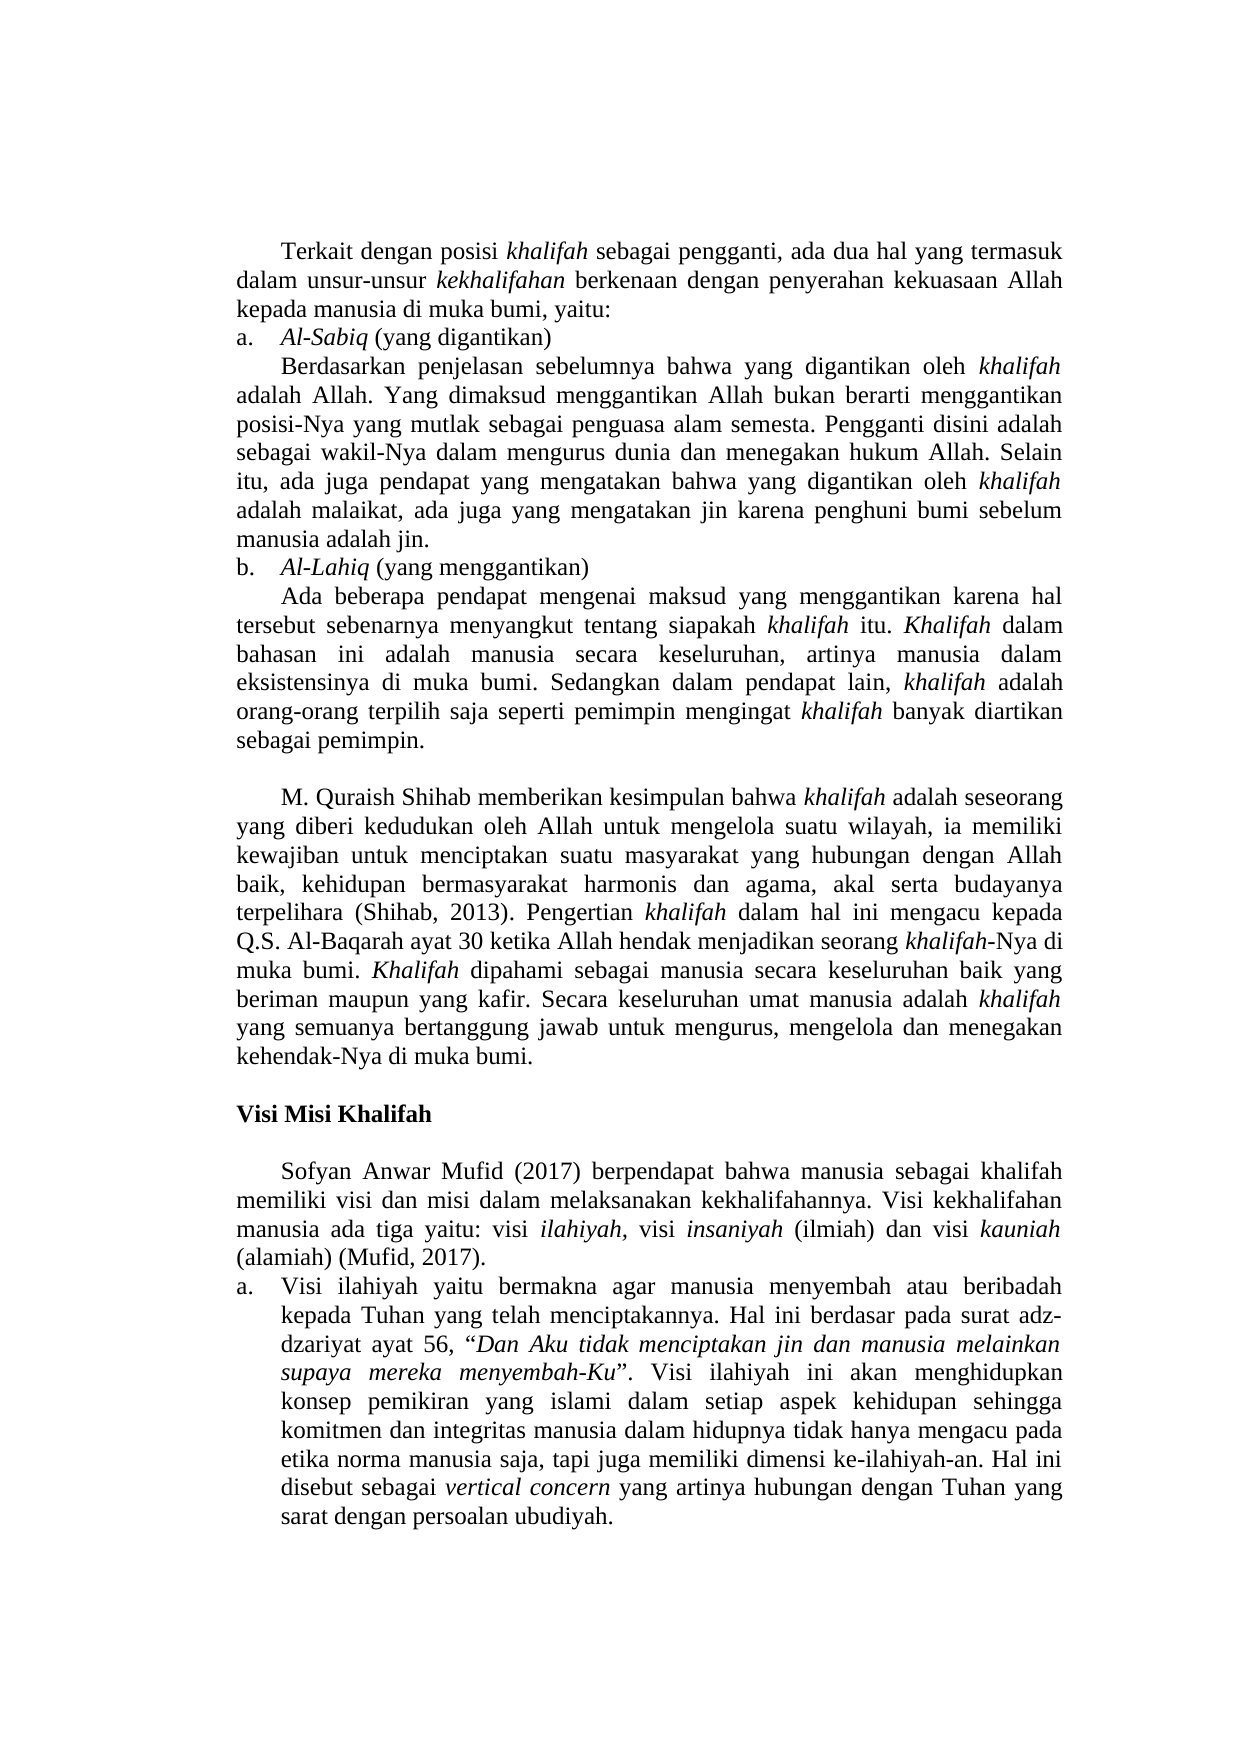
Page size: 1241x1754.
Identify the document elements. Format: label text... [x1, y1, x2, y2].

list Visi ilahiyah yaitu bermakna agar manusia menyembah atau beribadah kepada Tuhan yang telah menciptakannya. Hal ini berdasar pada surat adz-dzariyat ayat 56, “Dan Aku tidak menciptakan jin dan manusia melainkan supaya mereka menyembah-Ku”. Visi ilahiyah ini akan menghidupkan konsep pemikiran yang islami dalam setiap aspek kehidupan sehingga komitmen dan integritas manusia dalam hidupnya tidak hanya mengacu pada etika norma manusia saja, tapi juga memiliki dimensi ke-ilahiyah-an. Hal ini disebut sebagai vertical concern yang artinya hubungan dengan Tuhan yang sarat dengan persoalan ubudiyah. [236, 1271, 1063, 1530]
text Sofyan Anwar Mufid (2017) berpendapat bahwa manusia sebagai khalifah memiliki visi dan misi dalam melaksanakan kekhalifahannya. Visi kekhalifahan manusia ada tiga yaitu: visi ilahiyah, visi insaniyah (ilmiah) dan visi kauniah (alamiah) (Mufid, 2017). [236, 1156, 1063, 1271]
list Terkait dengan posisi khalifah sebagai pengganti, ada dua hal yang termasuk dalam unsur-unsur kekhalifahan berkenaan dengan penyerahan kekuasaan Allah kepada manusia di muka bumi, yaitu: [236, 236, 1063, 322]
list Ada beberapa pendapat mengenai maksud yang menggantikan karena hal tersebut sebenarnya menyangkut tentang siapakah khalifah itu. Khalifah dalam bahasan ini adalah manusia secara keseluruhan, artinya manusia dalam eksistensinya di muka bumi. Sedangkan dalam pendapat lain, khalifah adalah orang-orang terpilih saja seperti pemimpin mengingat khalifah banyak diartikan sebagai pemimpin. [236, 581, 1063, 754]
list M. Quraish Shihab memberikan kesimpulan bahwa khalifah adalah seseorang yang diberi kedudukan oleh Allah untuk mengelola suatu wilayah, ia memiliki kewajiban untuk menciptakan suatu masyarakat yang hubungan dengan Allah baik, kehidupan bermasyarakat harmonis dan agama, akal serta budayanya terpelihara (Shihab, 2013). Pengertian khalifah dalam hal ini mengacu kepada Q.S. Al-Baqarah ayat 30 ketika Allah hendak menjadikan seorang khalifah-Nya di muka bumi. Khalifah dipahami sebagai manusia secara keseluruhan baik yang beriman maupun yang kafir. Secara keseluruhan umat manusia adalah khalifah yang semuanya bertanggung jawab untuk mengurus, mengelola dan menegakan kehendak-Nya di muka bumi. [236, 782, 1063, 1070]
list Al-Lahiq (yang menggantikan) [236, 552, 1063, 581]
text Visi Misi Khalifah [236, 1099, 1063, 1127]
list Al-Sabiq (yang digantikan) [236, 322, 1063, 351]
list Berdasarkan penjelasan sebelumnya bahwa yang digantikan oleh khalifah adalah Allah. Yang dimaksud menggantikan Allah bukan berarti menggantikan posisi-Nya yang mutlak sebagai penguasa alam semesta. Pengganti disini adalah sebagai wakil-Nya dalam mengurus dunia dan menegakan hukum Allah. Selain itu, ada juga pendapat yang mengatakan bahwa yang digantikan oleh khalifah adalah malaikat, ada juga yang mengatakan jin karena penghuni bumi sebelum manusia adalah jin. [236, 351, 1063, 552]
